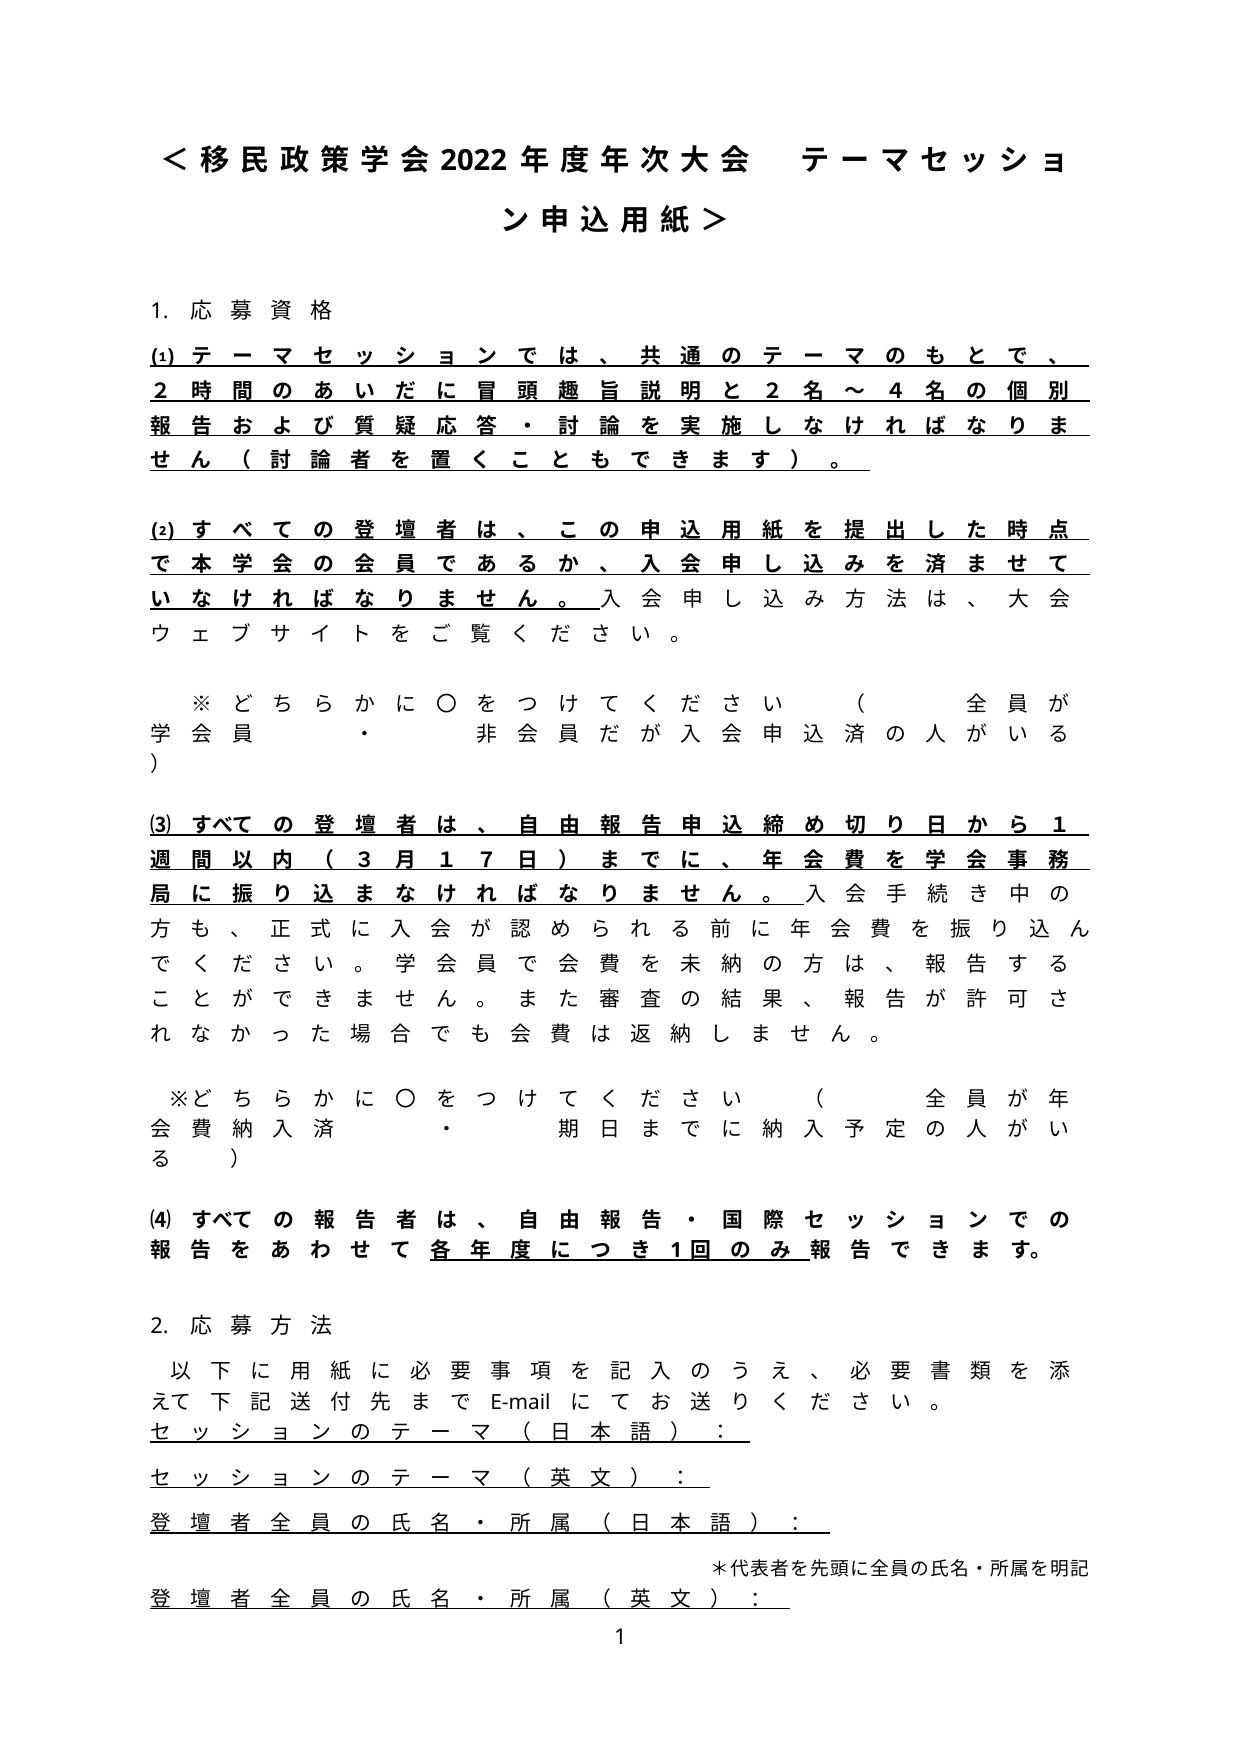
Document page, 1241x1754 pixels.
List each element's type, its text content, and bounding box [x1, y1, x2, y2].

text ⑶すべての登壇者は、自由報告申込締め切り日から１週間以内（３月１７日）までに、年会費を学会事務局に振り込まなければなりません。入会手続き中の方も、正式に入会が認められる前に年会費を振り込んでください。学会員で会費を未納の方は、報告することができません。また審査の結果、報告が許可されなかった場合でも会費は返納しません。 [150, 870, 1090, 1047]
text 2. 応募方法 [150, 1294, 1090, 1355]
text セッションのテーマ（日本語）： [150, 1415, 1090, 1446]
text ＊代表者を先頭に全員の氏名・所属を明記 [150, 1552, 1090, 1582]
text ＜移民政策学会2022年度年次大会 テーマセッション申込用紙＞ [150, 127, 1090, 248]
text ⑴テーマセッションでは、共通のテーマのもとで、２時間のあいだに冒頭趣旨説明と２名～４名の個別報告および質疑応答・討論を実施しなければなりません（討論者を置くこともできます）。 [150, 402, 1090, 435]
text セッションのテーマ（英文）： [150, 1461, 1090, 1491]
text ⑴テーマセッションでは、共通のテーマのもとで、２時間のあいだに冒頭趣旨説明と２名～４名の個別報告および質疑応答・討論を実施しなければなりません（討論者を置くこともできます）。 [150, 339, 1090, 400]
text ⑴テーマセッションでは、共通のテーマのもとで、２時間のあいだに冒頭趣旨説明と２名～４名の個別報告および質疑応答・討論を実施しなければなりません（討論者を置くこともできます）。 [150, 436, 1090, 474]
text ⑷すべての報告者は、自由報告・国際セッションでの報告をあわせて各年度につき1回のみ報告できます。 [150, 1203, 1090, 1264]
text ⑵すべての登壇者は、この申込用紙を提出した時点で本学会の会員であるか、入会申し込みを済ませていなければなりません。入会申し込み方法は、大会ウェブサイトをご覧ください。 [150, 575, 1090, 682]
text ⑶すべての登壇者は、自由報告申込締め切り日から１週間以内（３月１７日）までに、年会費を学会事務局に振り込まなければなりません。入会手続き中の方も、正式に入会が認められる前に年会費を振り込んでください。学会員で会費を未納の方は、報告することができません。また審査の結果、報告が許可されなかった場合でも会費は返納しません。 [150, 808, 1090, 869]
text ⑵すべての登壇者は、この申込用紙を提出した時点で本学会の会員であるか、入会申し込みを済ませていなければなりません。入会申し込み方法は、大会ウェブサイトをご覧ください。 [150, 513, 1090, 574]
text ※どちらかに〇をつけてください （ 全員が学会員 ・ 非会員だが入会申込済の人がいる ） [150, 687, 1090, 778]
text 1. 応募資格 [150, 278, 1090, 339]
text ※どちらかに〇をつけてください （ 全員が年会費納入済 ・ 期日までに納入予定の人がいる ） [150, 1082, 1090, 1173]
text 登壇者全員の氏名・所属（日本語）： [150, 1506, 1090, 1536]
text 以下に用紙に必要事項を記入のうえ、必要書類を添えて下記送付先までE-mailにてお送りください。 [150, 1355, 1090, 1415]
text 登壇者全員の氏名・所属（英文）： [150, 1582, 1090, 1612]
